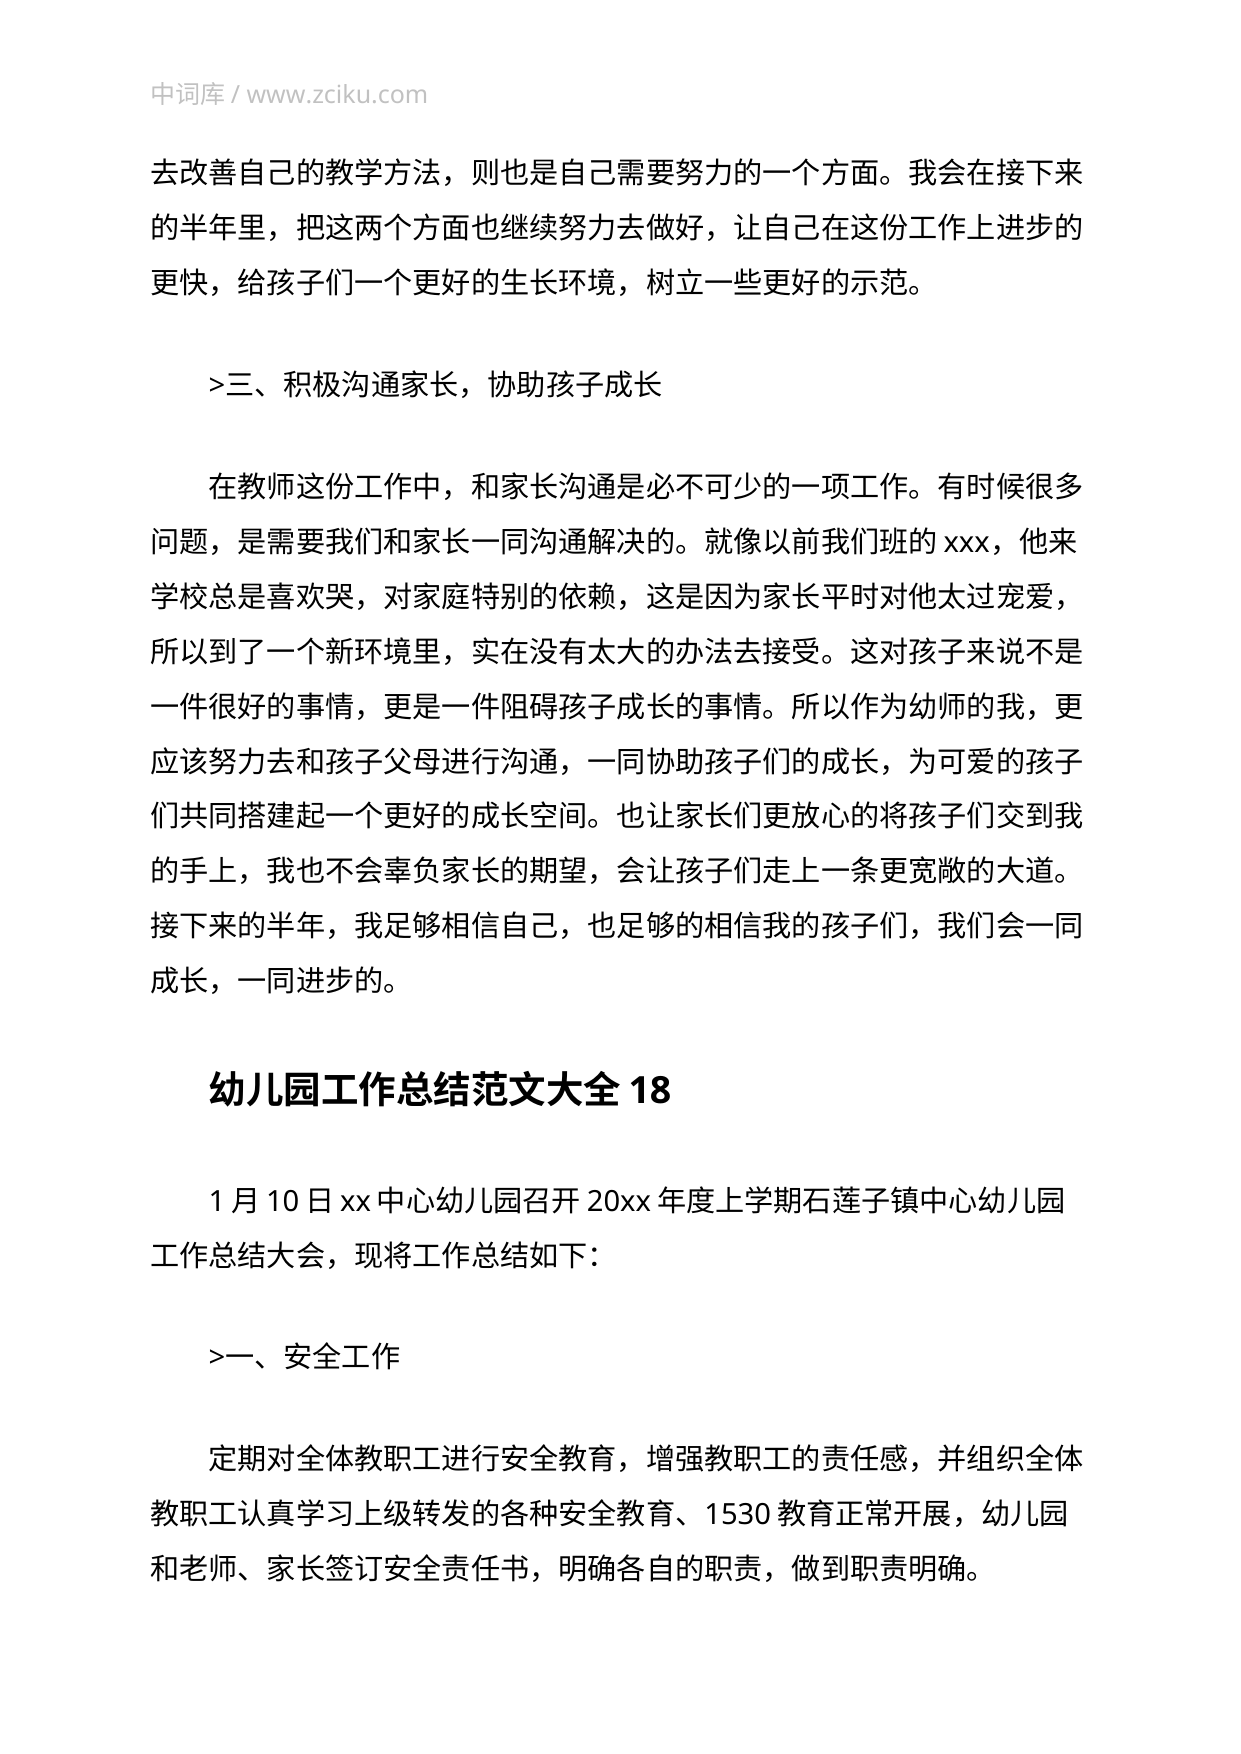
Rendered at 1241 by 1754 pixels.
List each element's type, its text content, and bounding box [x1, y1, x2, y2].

text 1月10日xx中心幼儿园召开20xx年度上学期石莲子镇中心幼儿园工作总结大会，现将工作总结如下： [150, 1177, 1090, 1274]
text 在教师这份工作中，和家长沟通是必不可少的一项工作。有时候很多问题，是需要我们和家长一同沟通解决的。就像以前我们班的xxx，他来学校总是喜欢哭，对家庭特别的依赖，这是因为家长平时对他太过宠爱，所以到了一个新环境里，实在没有太大的办法去接受。这对孩子来说不是一件很好的事情，更是一件阻碍孩子成长的事情。所以作为幼师的我，更应该努力去和孩子父母进行沟通，一同协助孩子们的成长，为可爱的孩子们共同搭建起一个更好的成长空间。也让家长们更放心的将孩子们交到我的手上，我也不会辜负家长的期望，会让孩子们走上一条更宽敞的大道。接下来的半年，我足够相信自己，也足够的相信我的孩子们，我们会一同成长，一同进步的。 [150, 463, 1090, 1000]
text 幼儿园工作总结范文大全18 [150, 1059, 1090, 1114]
text 定期对全体教职工进行安全教育，增强教职工的责任感，并组织全体教职工认真学习上级转发的各种安全教育、1530教育正常开展，幼儿园和老师、家长签订安全责任书，明确各自的职责，做到职责明确。 [150, 1436, 1090, 1588]
text >一、安全工作 [150, 1334, 1090, 1376]
text >三、积极沟通家长，协助孩子成长 [150, 362, 1090, 404]
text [150, 150, 1090, 302]
